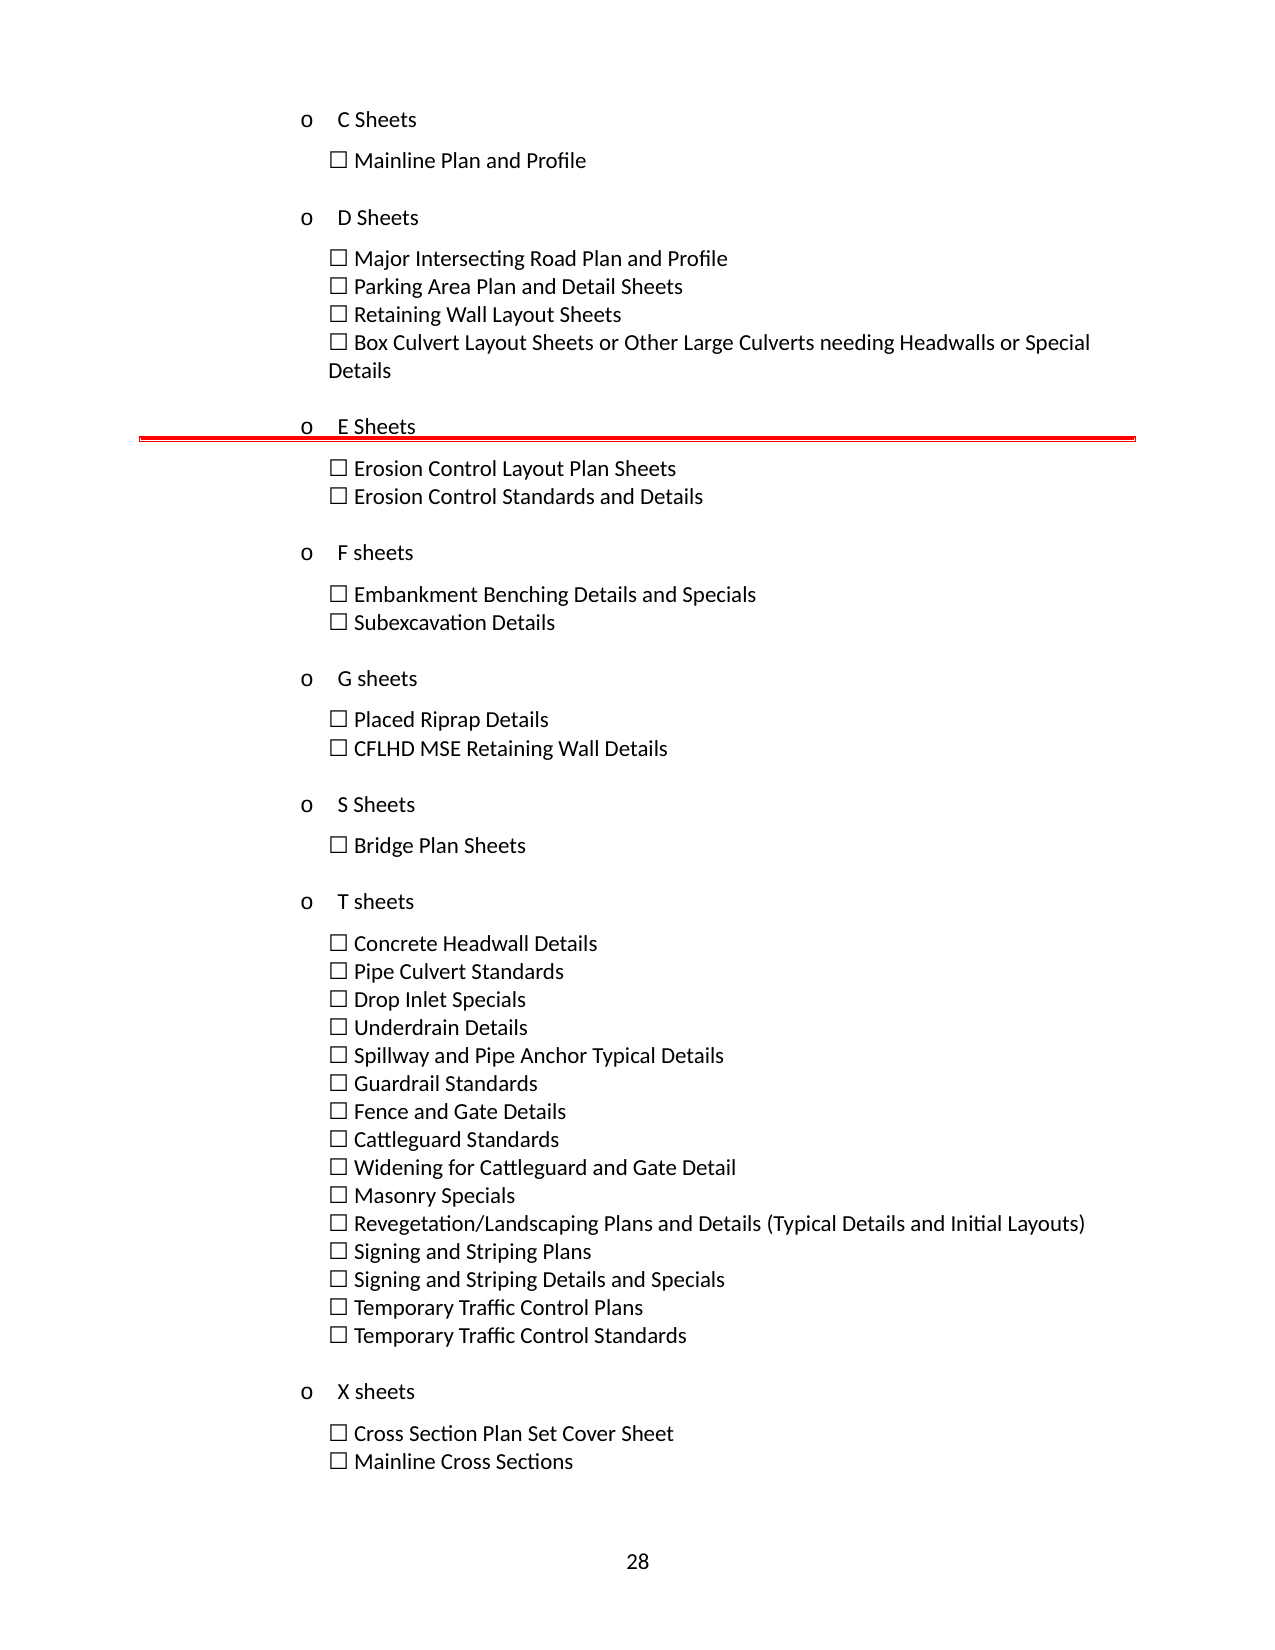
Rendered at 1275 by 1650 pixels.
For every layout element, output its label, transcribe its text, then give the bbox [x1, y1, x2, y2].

list Masonry Specials [328, 1181, 1125, 1209]
list Erosion Control Layout Plan Sheets [328, 454, 1125, 482]
list Mainline Plan and Profile [328, 147, 1125, 175]
list Bridge Plan Sheets [328, 831, 1125, 859]
list Cross Section Plan Set Cover Sheet [328, 1419, 1125, 1447]
list Drop Inlet Specials [328, 985, 1125, 1013]
list Guardrail Standards [328, 1069, 1125, 1097]
list Signing and Striping Details and Specials [328, 1265, 1125, 1293]
list Temporary Traffic Control Standards [328, 1321, 1125, 1349]
list T sheets [300, 887, 1125, 917]
list Erosion Control Standards and Details [328, 482, 1125, 510]
list Subexcavation Details [328, 608, 1125, 636]
list Concrete Headwall Details [328, 929, 1125, 957]
list Underdrain Details [328, 1013, 1125, 1041]
list E Sheets [300, 412, 1125, 436]
list G sheets [300, 664, 1125, 693]
list Placed Riprap Details [328, 706, 1125, 734]
list S Sheets [300, 790, 1125, 819]
list Retaining Wall Layout Sheets [328, 300, 1125, 328]
list C Sheets [300, 105, 1125, 134]
list Major Intersecting Road Plan and Profile [328, 244, 1125, 272]
list Revegetation/Landscaping Plans and Details (Typical Details and Initial Layouts) [328, 1209, 1125, 1237]
list Cattleguard Standards [328, 1125, 1125, 1153]
list X sheets [300, 1377, 1125, 1407]
list Mainline Cross Sections [328, 1447, 1125, 1475]
list CFLHD MSE Retaining Wall Details [328, 734, 1125, 762]
list Pipe Culvert Standards [328, 957, 1125, 985]
list Embankment Benching Details and Specials [328, 580, 1125, 608]
list Widening for Cattleguard and Gate Detail [328, 1153, 1125, 1181]
list Fence and Gate Details [328, 1097, 1125, 1125]
list Signing and Striping Plans [328, 1237, 1125, 1265]
list Spillway and Pipe Anchor Typical Details [328, 1041, 1125, 1069]
list D Sheets [300, 203, 1125, 232]
list Parking Area Plan and Detail Sheets [328, 272, 1125, 300]
list Box Culvert Layout Sheets or Other Large Culverts needing Headwalls or Special Details [328, 328, 1125, 384]
list Temporary Traffic Control Plans [328, 1293, 1125, 1321]
list F sheets [300, 538, 1125, 567]
